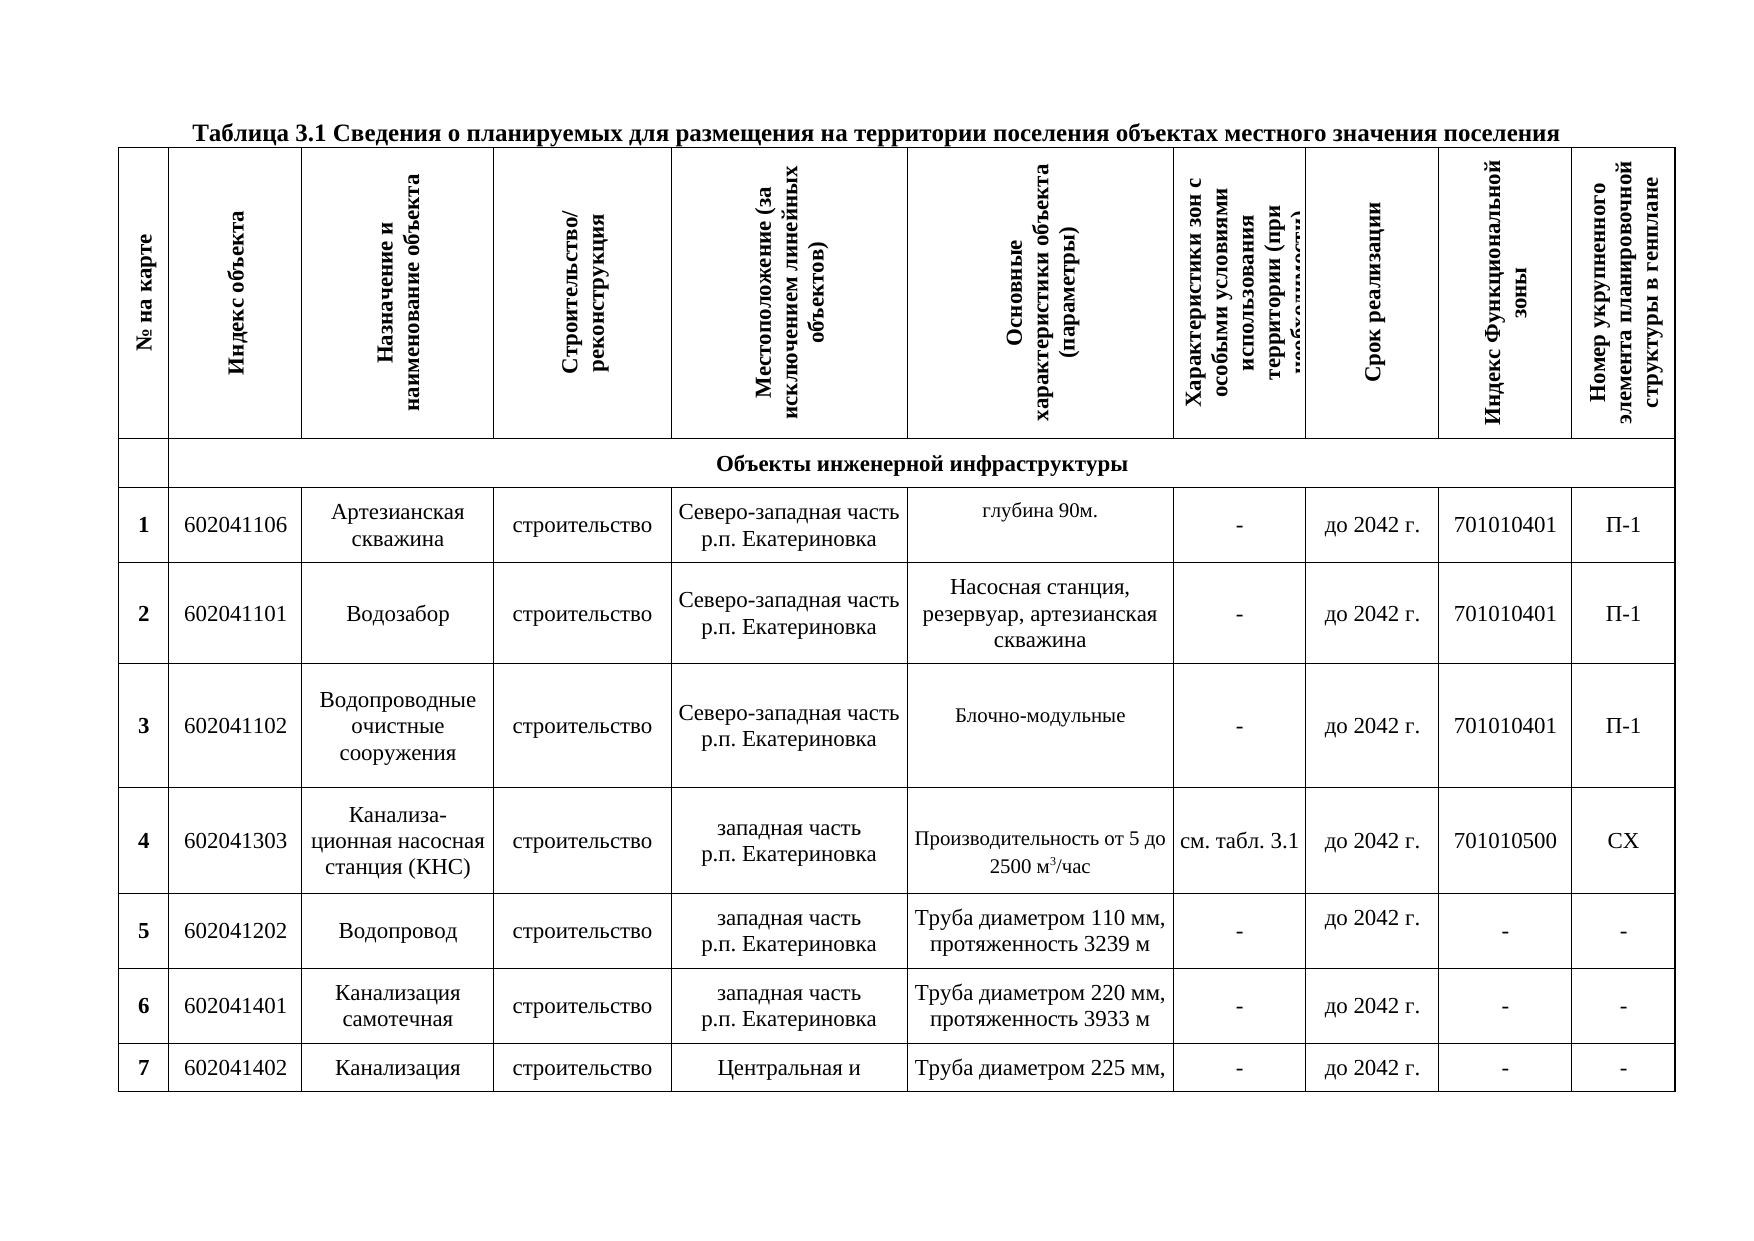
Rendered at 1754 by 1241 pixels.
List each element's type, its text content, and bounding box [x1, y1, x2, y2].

table_cell - [1572, 1044, 1674, 1091]
table_cell 602041202 [169, 894, 301, 967]
table_cell глубина 90м. [908, 488, 1173, 562]
table_header Назначение и наименование объекта [302, 148, 493, 438]
table_cell 602041401 [169, 969, 301, 1042]
table_cell 6 [119, 969, 168, 1042]
table_header Срок реализации [1306, 148, 1438, 438]
table_cell 701010401 [1439, 664, 1571, 787]
table_cell П-1 [1572, 664, 1674, 787]
table_cell 2 [119, 563, 168, 663]
table_cell - [1174, 969, 1305, 1042]
table_cell строительство [494, 563, 671, 663]
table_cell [302, 1044, 493, 1091]
table_cell Объекты инженерной инфраструктуры [169, 439, 1674, 487]
table_cell до 2042 г. [1306, 664, 1438, 787]
table_cell до 2042 г. [1306, 969, 1438, 1042]
table_cell - [1174, 664, 1305, 787]
table_cell западная часть р.п. Екатериновка [672, 894, 907, 967]
table_cell 3 [119, 664, 168, 787]
table_cell П-1 [1572, 563, 1674, 663]
table_cell 7 [119, 1044, 168, 1091]
table_cell П-1 [1572, 488, 1674, 562]
table_cell Труба диаметром 110 мм, протяженность 3239 м [908, 894, 1173, 967]
table_header Строительство/ реконструкция [494, 148, 671, 438]
table_cell - [1439, 894, 1571, 967]
table_cell см. табл. 3.1 [1174, 788, 1305, 892]
table_cell Труба диаметром 220 мм, протяженность 3933 м [908, 969, 1173, 1042]
table_header Индекс Функциональной зоны [1439, 148, 1571, 438]
table_cell 701010401 [1439, 563, 1571, 663]
table_cell строительство [494, 969, 671, 1042]
table_cell строительство [494, 664, 671, 787]
table_cell до 2042 г. [1306, 788, 1438, 892]
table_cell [908, 1044, 1173, 1091]
table_cell западная часть р.п. Екатериновка [672, 969, 907, 1042]
table_cell Производительность от 5 до 2500 м3/час [908, 788, 1173, 892]
text Таблица 3.1 Сведения о планируемых для размещения на территории поселения объектах местного значения поселения [118, 118, 1668, 147]
table_cell Насосная станция, резервуар, артезианская скважина [908, 563, 1173, 663]
table_cell 5 [119, 894, 168, 967]
table_cell 602041106 [169, 488, 301, 562]
table_cell Канализа-ционная насосная станция (КНС) [302, 788, 493, 892]
table_cell Блочно-модульные [908, 664, 1173, 787]
table_header № на карте [119, 148, 168, 438]
table_cell 4 [119, 788, 168, 892]
table_header Индекс объекта [169, 148, 301, 438]
table_header Номер укрупненного элемента планировочной структуры в генплане [1572, 148, 1674, 438]
table_cell до 2042 г. [1306, 1044, 1438, 1091]
table_cell строительство [494, 1044, 671, 1091]
table_header Характеристики зон с особыми условиями использования территории (при необходимости) [1174, 148, 1305, 438]
table_cell - [1572, 894, 1674, 967]
table_cell 602041102 [169, 664, 301, 787]
table_cell Водопроводные очистные сооружения [302, 664, 493, 787]
table_cell Артезианская скважина [302, 488, 493, 562]
table_cell - [1174, 1044, 1305, 1091]
table_cell строительство [494, 894, 671, 967]
table_cell 602041303 [169, 788, 301, 892]
table_cell западная часть р.п. Екатериновка [672, 788, 907, 892]
table_cell - [1174, 894, 1305, 967]
table_cell 1 [119, 488, 168, 562]
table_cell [672, 1044, 907, 1091]
table_cell 701010401 [1439, 488, 1571, 562]
table_cell - [1572, 969, 1674, 1042]
table_cell 602041101 [169, 563, 301, 663]
table_header Местоположение (за исключением линейных объектов) [672, 148, 907, 438]
table_cell Канализация самотечная [302, 969, 493, 1042]
table_cell до 2042 г. [1306, 563, 1438, 663]
table_cell до 2042 г. [1306, 488, 1438, 562]
table_cell строительство [494, 488, 671, 562]
table_cell Водозабор [302, 563, 493, 663]
table_cell до 2042 г. [1306, 894, 1438, 967]
table_cell строительство [494, 788, 671, 892]
table_cell - [1174, 563, 1305, 663]
table_cell Северо-западная часть р.п. Екатериновка [672, 488, 907, 562]
table_cell 602041402 [169, 1044, 301, 1091]
table_cell - [1174, 488, 1305, 562]
table_cell - [1439, 1044, 1571, 1091]
table_cell 701010500 [1439, 788, 1571, 892]
table_cell - [1439, 969, 1571, 1042]
table_cell [119, 439, 168, 487]
table_cell Северо-западная часть р.п. Екатериновка [672, 664, 907, 787]
table_header Основные характеристики объекта (параметры) [908, 148, 1173, 438]
table_cell Водопровод [302, 894, 493, 967]
table_cell Северо-западная часть р.п. Екатериновка [672, 563, 907, 663]
table_cell СХ [1572, 788, 1674, 892]
